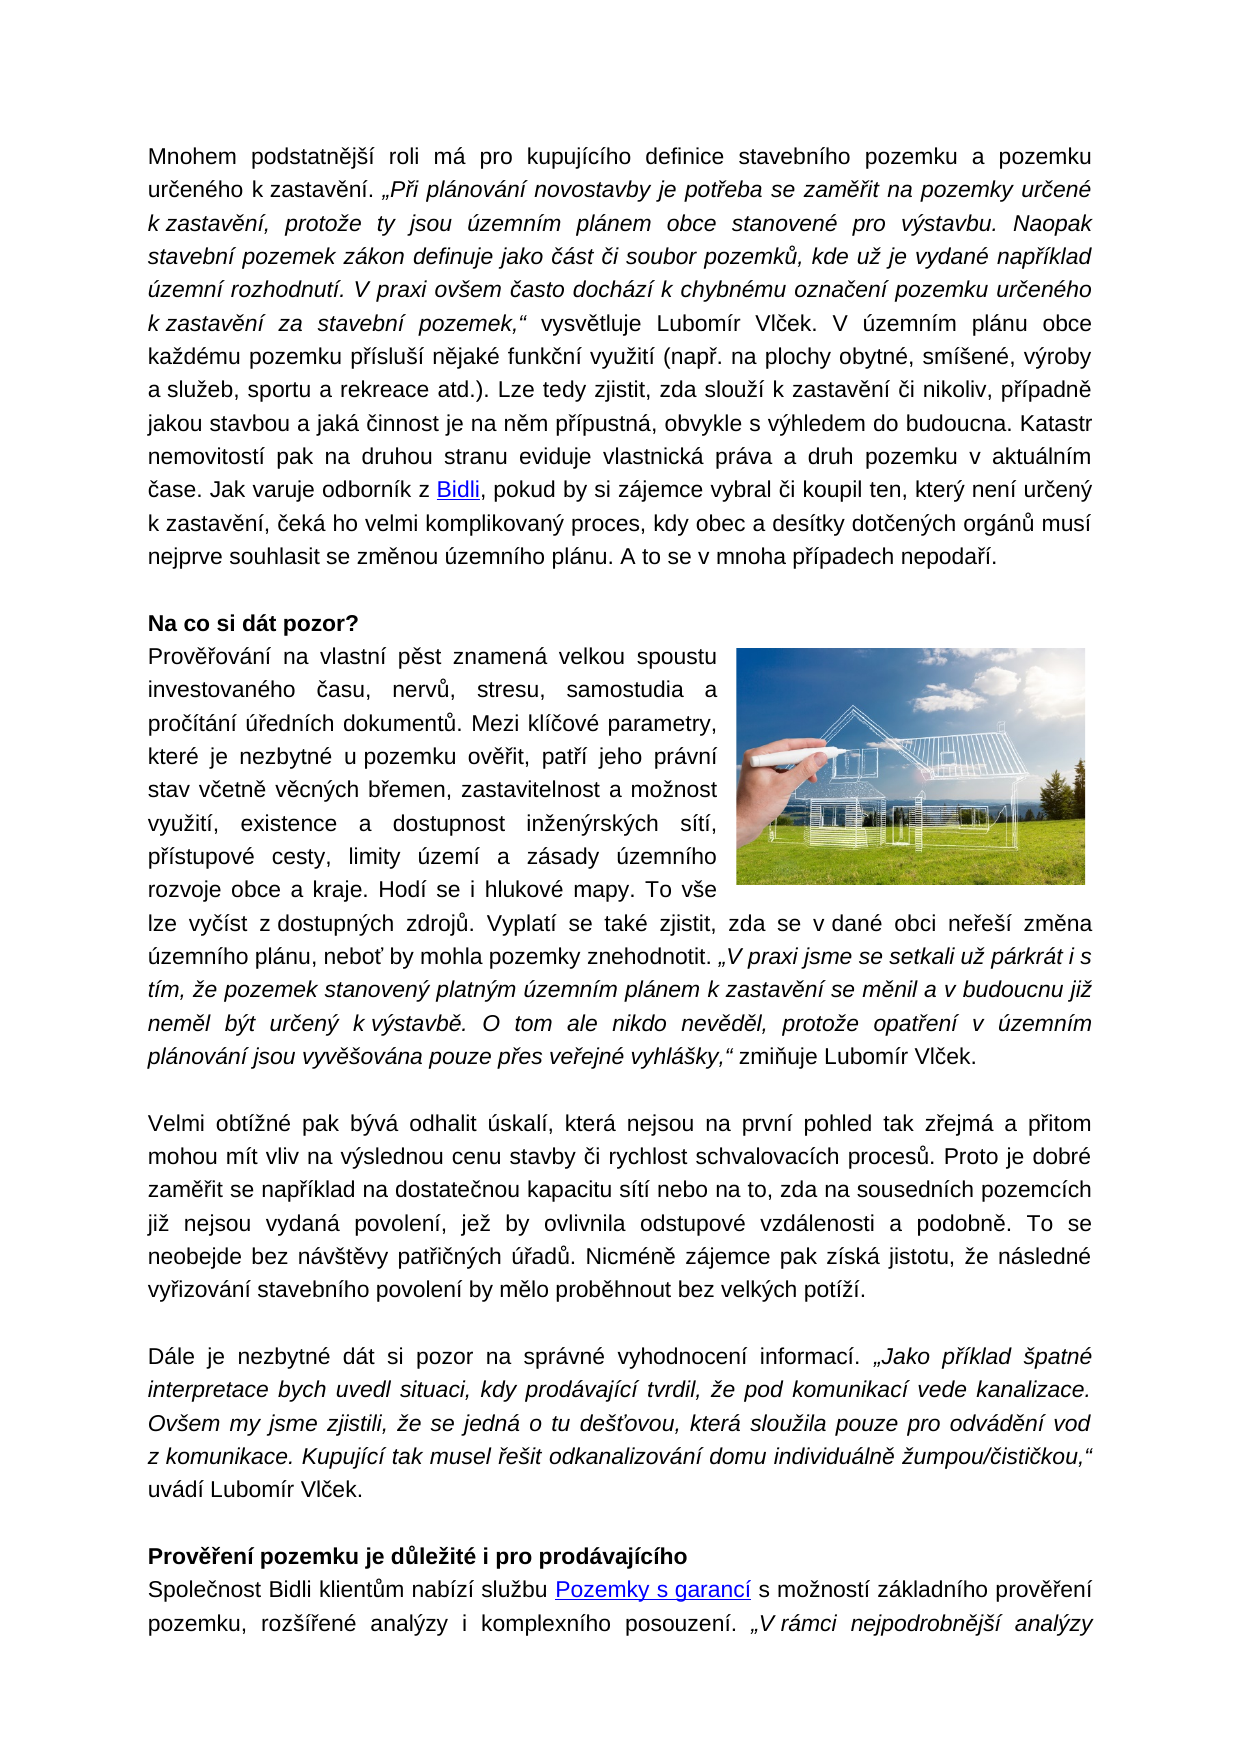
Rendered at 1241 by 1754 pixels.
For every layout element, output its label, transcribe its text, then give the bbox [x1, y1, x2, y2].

picture [735, 648, 1085, 883]
text Mnohem podstatnější roli má pro kupujícího definice stavebního pozemku a pozemku určeného k zastavění. „Při plánování novostavby je potřeba se zaměřit na pozemky určené k zastavění, protože ty jsou územním plánem obce stanovené pro výstavbu. Naopak stavební pozemek zákon definuje jako část či soubor pozemků, kde už je vydané například územní rozhodnutí. V praxi ovšem často dochází k chybnému označení pozemku určeného k zastavění za stavební pozemek,“ vysvětluje Lubomír Vlček. V územním plánu obce každému pozemku přísluší nějaké funkční využití (např. na plochy obytné, smíšené, výroby a služeb, sportu a rekreace atd.). Lze tedy zjistit, zda slouží k zastavění či nikoliv, případně jakou stavbou a jaká činnost je na něm přípustná, obvykle s výhledem do budoucna. Katastr nemovitostí pak na druhou stranu eviduje vlastnická práva a druh pozemku v aktuálním čase. Jak varuje odborník z Bidli, pokud by si zájemce vybral či koupil ten, který není určený k zastavění, čeká ho velmi komplikovaný proces, kdy obec a desítky dotčených orgánů musí nejprve souhlasit se změnou územního plánu. A to se v mnoha případech nepodaří. [148, 136, 1092, 569]
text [148, 1569, 1092, 1636]
text Dále je nezbytné dát si pozor na správné vyhodnocení informací. „Jako příklad špatné interpretace bych uvedl situaci, kdy prodávající tvrdil, že pod komunikací vede kanalizace. Ovšem my jsme zjistili, že se jedná o tu dešťovou, která sloužila pouze pro odvádění vod z komunikace. Kupující tak musel řešit odkanalizování domu individuálně žumpou/čističkou,“ uvádí Lubomír Vlček. [148, 1336, 1092, 1502]
text Prověření pozemku je důležité i pro prodávajícího [148, 1536, 1092, 1569]
text Velmi obtížné pak bývá odhalit úskalí, která nejsou na první pohled tak zřejmá a přitom mohou mít vliv na výslednou cenu stavby či rychlost schvalovacích procesů. Proto je dobré zaměřit se například na dostatečnou kapacitu sítí nebo na to, zda na sousedních pozemcích již nejsou vydaná povolení, jež by ovlivnila odstupové vzdálenosti a podobně. To se neobejde bez návštěvy patřičných úřadů. Nicméně zájemce pak získá jistotu, že následné vyřizování stavebního povolení by mělo proběhnout bez velkých potíží. [148, 1102, 1092, 1302]
text Na co si dát pozor? [148, 602, 1092, 636]
text Prověřování na vlastní pěst znamená velkou spoustu investovaného času, nervů, stresu, samostudia a pročítání úředních dokumentů. Mezi klíčové parametry, které je nezbytné u pozemku ověřit, patří jeho právní stav včetně věcných břemen, zastavitelnost a možnost využití, existence a dostupnost inženýrských sítí, přístupové cesty, limity území a zásady územního rozvoje obce a kraje. Hodí se i hlukové mapy. To vše lze vyčíst z dostupných zdrojů. Vyplatí se také zjistit, zda se v dané obci neřeší změna územního plánu, neboť by mohla pozemky znehodnotit. „V praxi jsme se setkali už párkrát i s tím, že pozemek stanovený platným územním plánem k zastavění se měnil a v budoucnu již neměl být určený k výstavbě. O tom ale nikdo nevěděl, protože opatření v územním plánování jsou vyvěšována pouze přes veřejné vyhlášky,“ zmiňuje Lubomír Vlček. [148, 636, 1092, 1069]
